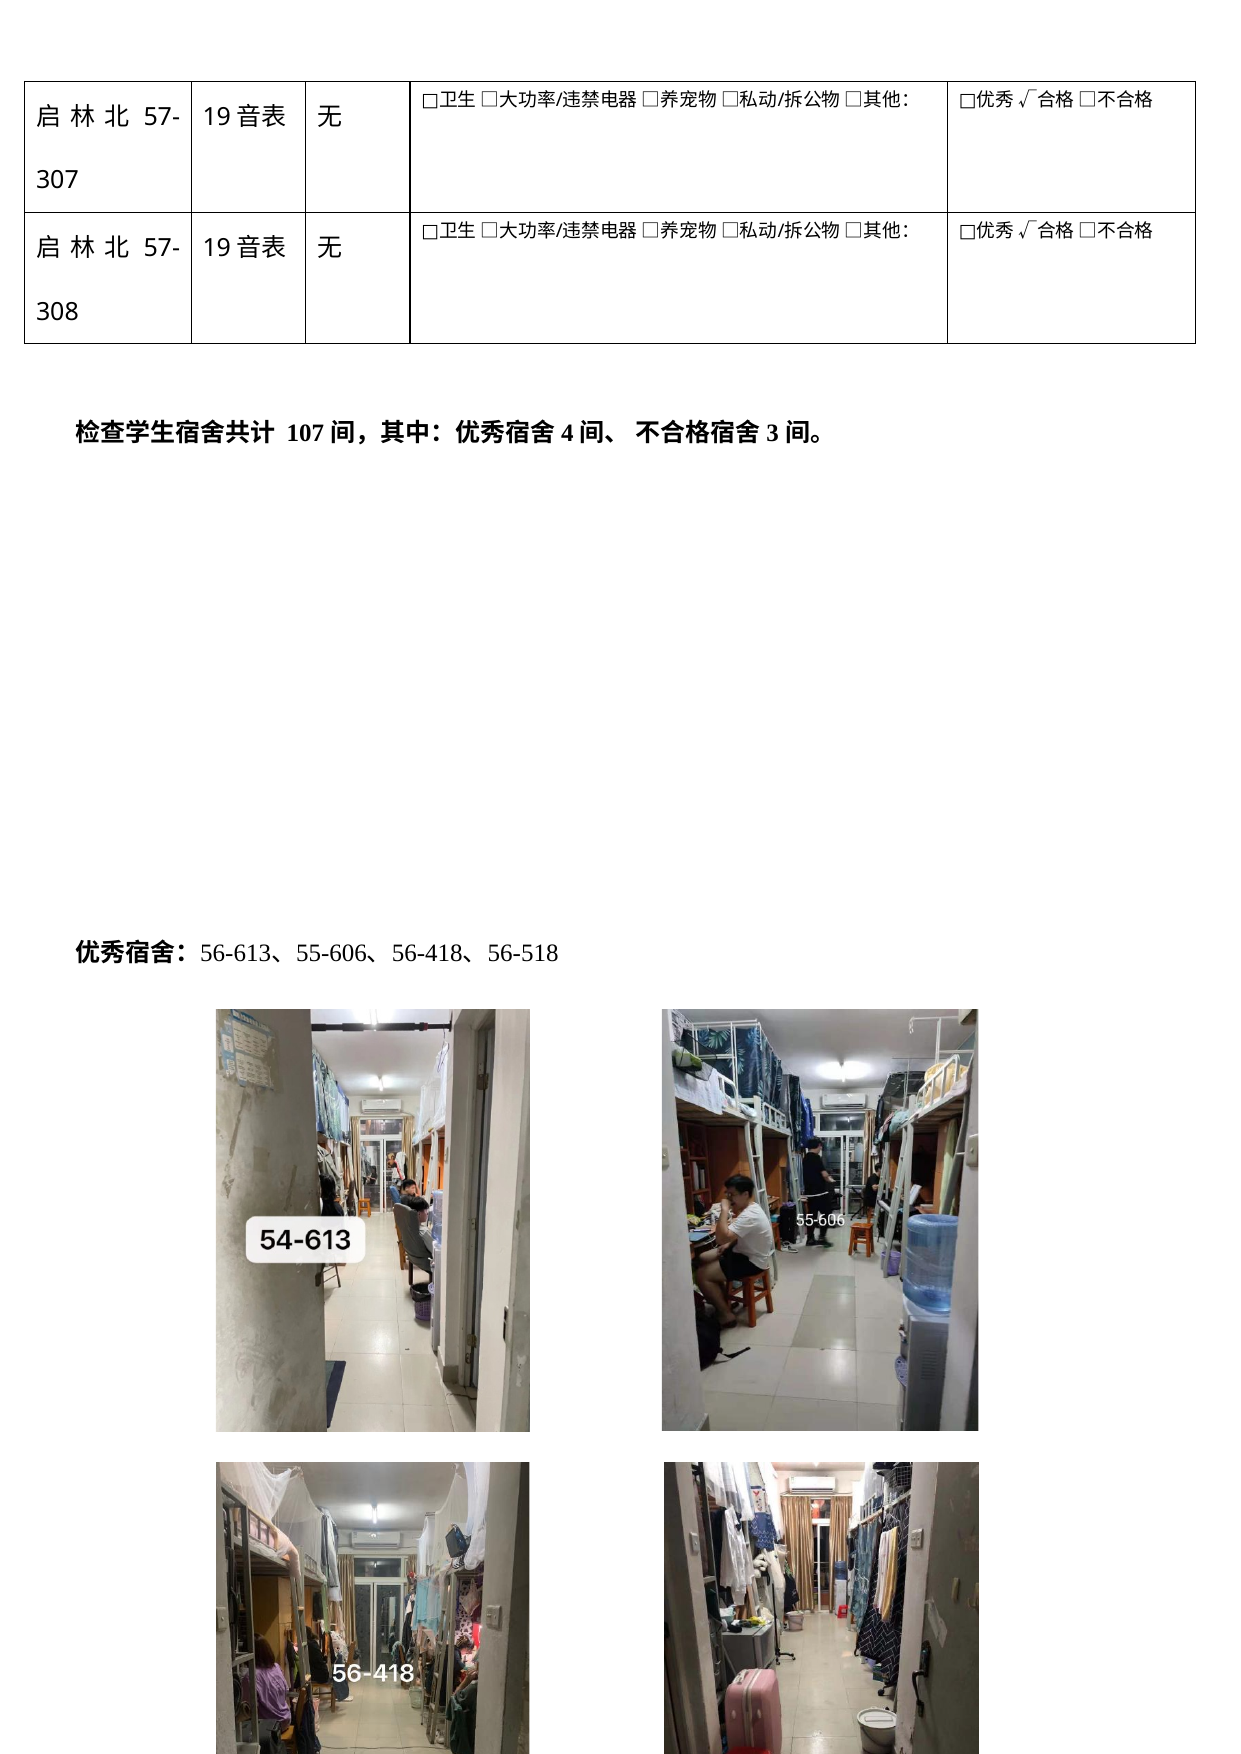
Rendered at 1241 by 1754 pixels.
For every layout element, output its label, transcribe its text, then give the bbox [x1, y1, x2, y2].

picture [664, 1462, 979, 1754]
table_cell 19音表 [192, 82, 305, 212]
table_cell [411, 82, 947, 212]
text 优秀宿舍：56-613、55-606、56-418、56-518 [75, 918, 1165, 983]
table_cell □优秀 √合格 □不合格 [948, 82, 1195, 212]
picture [216, 1462, 530, 1754]
table_cell 无 [306, 213, 409, 343]
table_cell 无 [306, 82, 409, 212]
picture [661, 1009, 979, 1431]
table_cell 19音表 [192, 213, 305, 343]
table_cell 启林北57-307 [25, 82, 191, 212]
table_cell 启林北57-308 [25, 213, 191, 343]
picture [215, 1009, 530, 1432]
table_cell □卫生 □大功率/违禁电器 □养宠物 □私动/拆公物 □其他： [411, 213, 947, 343]
text 检查学生宿舍共计 107 间，其中：优秀宿舍 4 间、 不合格宿舍 3 间。 [75, 398, 1165, 463]
table_cell □优秀 √合格 □不合格 [948, 213, 1195, 343]
